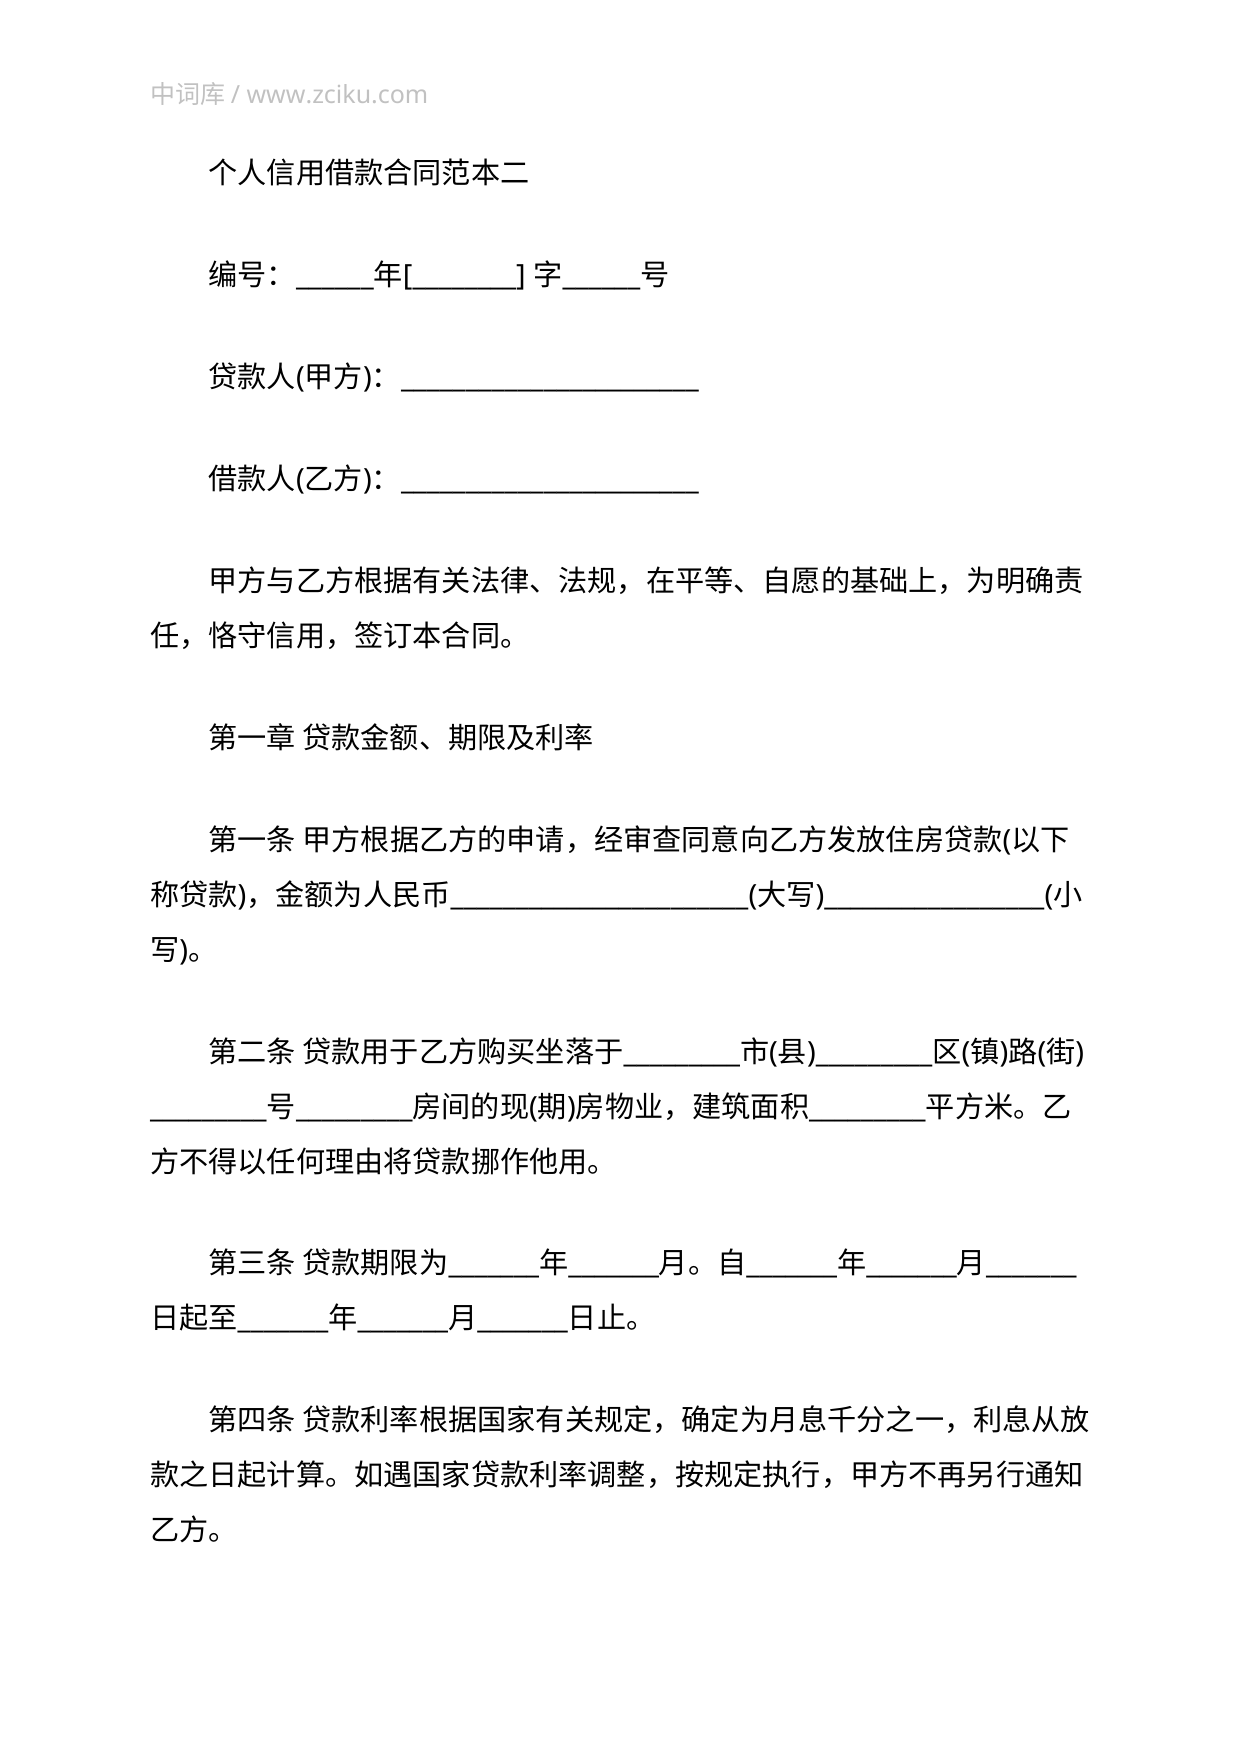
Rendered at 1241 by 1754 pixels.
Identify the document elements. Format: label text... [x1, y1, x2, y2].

text 借款人(乙方)：_______________________ [150, 456, 1090, 498]
text 第二条 贷款用于乙方购买坐落于_________市(县)_________区(镇)路(街)_________号_________房间的现(期)房物业，建筑面积_________平方米。乙方不得以任何理由将贷款挪作他用。 [150, 1028, 1090, 1180]
text 第三条 贷款期限为_______年_______月。自_______年_______月_______日起至_______年_______月_______日止。 [150, 1240, 1090, 1337]
text 第四条 贷款利率根据国家有关规定，确定为月息千分之一，利息从放款之日起计算。如遇国家贷款利率调整，按规定执行，甲方不再另行通知乙方。 [150, 1397, 1090, 1549]
text 第一条 甲方根据乙方的申请，经审查同意向乙方发放住房贷款(以下称贷款)，金额为人民币_______________________(大写)_________________(小写)。 [150, 816, 1090, 968]
text 第一章 贷款金额、期限及利率 [150, 714, 1090, 757]
text 甲方与乙方根据有关法律、法规，在平等、自愿的基础上，为明确责任，恪守信用，签订本合同。 [150, 558, 1090, 655]
text 编号：______年[________] 字______号 [150, 252, 1090, 294]
text 贷款人(甲方)：_______________________ [150, 354, 1090, 396]
text 个人信用借款合同范本二 [150, 150, 1090, 192]
